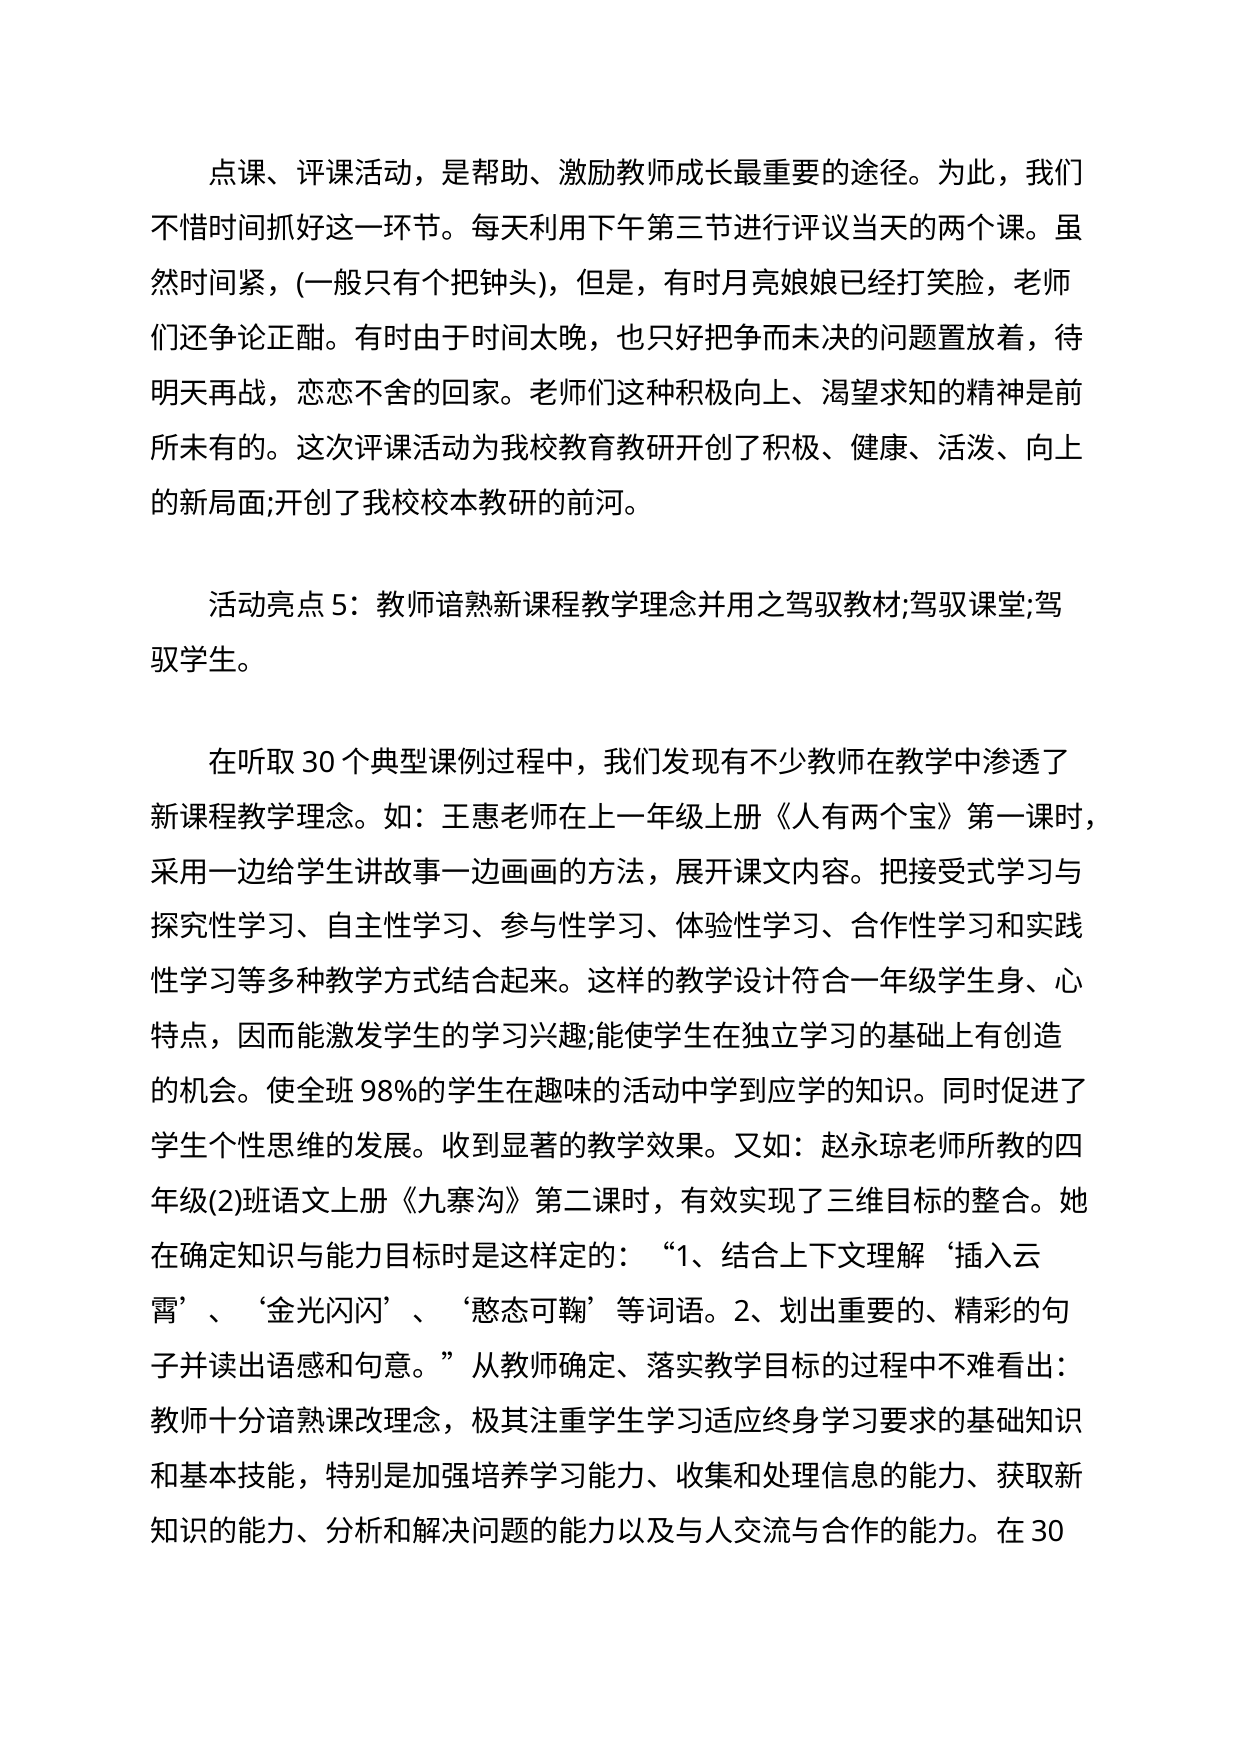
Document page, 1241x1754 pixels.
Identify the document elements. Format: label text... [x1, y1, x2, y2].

text 点课、评课活动，是帮助、激励教师成长最重要的途径。为此，我们不惜时间抓好这一环节。每天利用下午第三节进行评议当天的两个课。虽然时间紧，(一般只有个把钟头)，但是，有时月亮娘娘已经打笑脸，老师们还争论正酣。有时由于时间太晚，也只好把争而未决的问题置放着，待明天再战，恋恋不舍的回家。老师们这种积极向上、渴望求知的精神是前所未有的。这次评课活动为我校教育教研开创了积极、健康、活泼、向上的新局面;开创了我校校本教研的前河。 [150, 150, 1090, 522]
text 活动亮点5：教师谙熟新课程教学理念并用之驾驭教材;驾驭课堂;驾驭学生。 [150, 581, 1090, 679]
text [150, 738, 1090, 1550]
